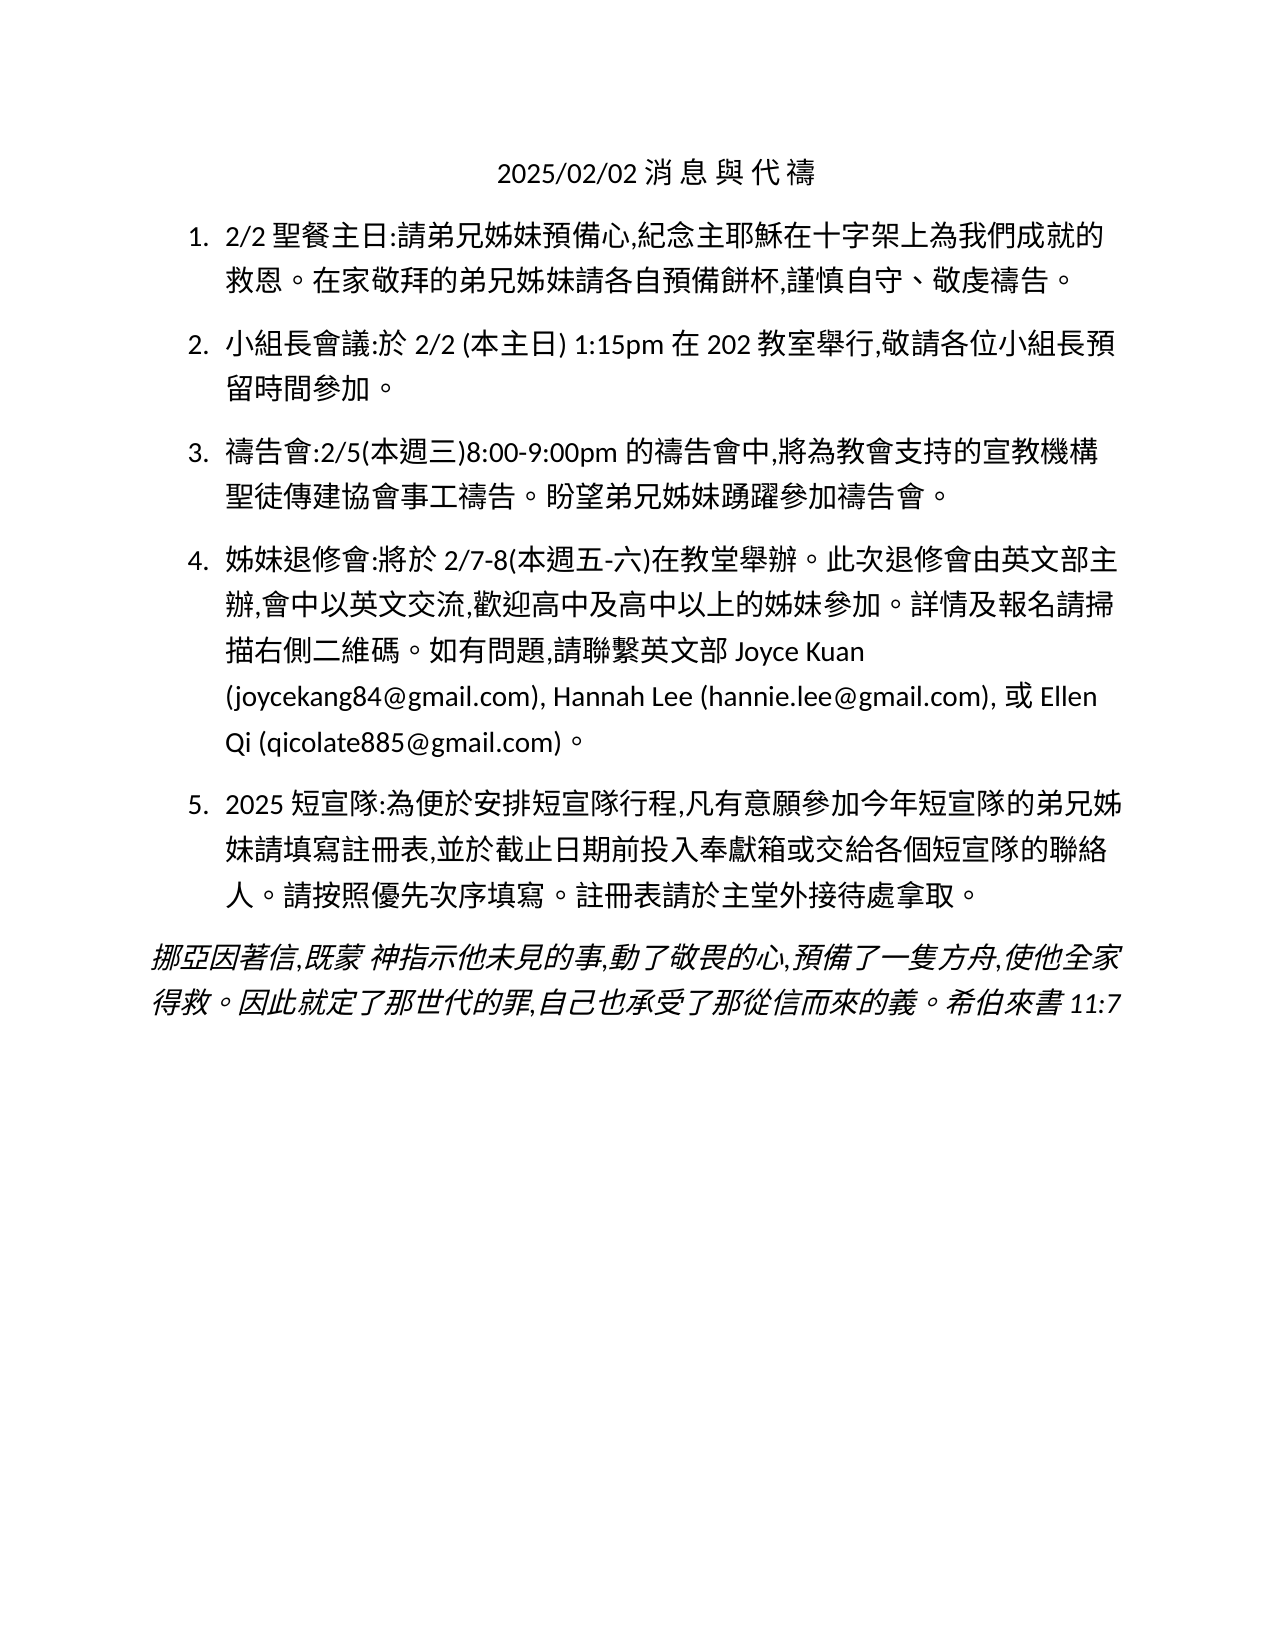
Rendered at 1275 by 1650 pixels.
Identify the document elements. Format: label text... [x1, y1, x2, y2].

list 2/2 聖餐主日:請弟兄姊妹預備心,紀念主耶穌在十字架上為我們成就的救恩。在家敬拜的弟兄姊妹請各自預備餅杯,謹慎自守、敬虔禱告。 [187, 212, 1125, 300]
list 禱告會:2/5(本週三)8:00-9:00pm 的禱告會中,將為教會支持的宣教機構聖徒傳建協會事工禱告。盼望弟兄姊妹踴躍參加禱告會。 [187, 428, 1125, 516]
list 2025 短宣隊:為便於安排短宣隊行程,凡有意願參加今年短宣隊的弟兄姊妹請填寫註冊表,並於截止日期前投入奉獻箱或交給各個短宣隊的聯絡人。請按照優先次序填寫。註冊表請於主堂外接待處拿取。 [187, 781, 1125, 914]
text 挪亞因著信,既蒙 神指示他未見的事,動了敬畏的心,預備了一隻方舟,使他全家得救。因此就定了那世代的罪,自己也承受了那從信而來的義。希伯來書 11:7 [150, 934, 1125, 1022]
list 姊妹退修會:將於 2/7-8(本週五-六)在教堂舉辦。此次退修會由英文部主辦,會中以英文交流,歡迎高中及高中以上的姊妹參加。詳情及報名請掃描右側二維碼。如有問題,請聯繫英文部 Joyce Kuan (joycekang84@gmail.com), Hannah Lee (hannie.lee@gmail.com), 或 Ellen Qi (qicolate885@gmail.com)。 [187, 536, 1125, 761]
list 小組長會議:於 2/2 (本主日) 1:15pm 在 202 教室舉行,敬請各位小組長預留時間參加。 [187, 320, 1125, 408]
text 2025/02/02 消 息 與 代 禱 [187, 150, 1125, 192]
